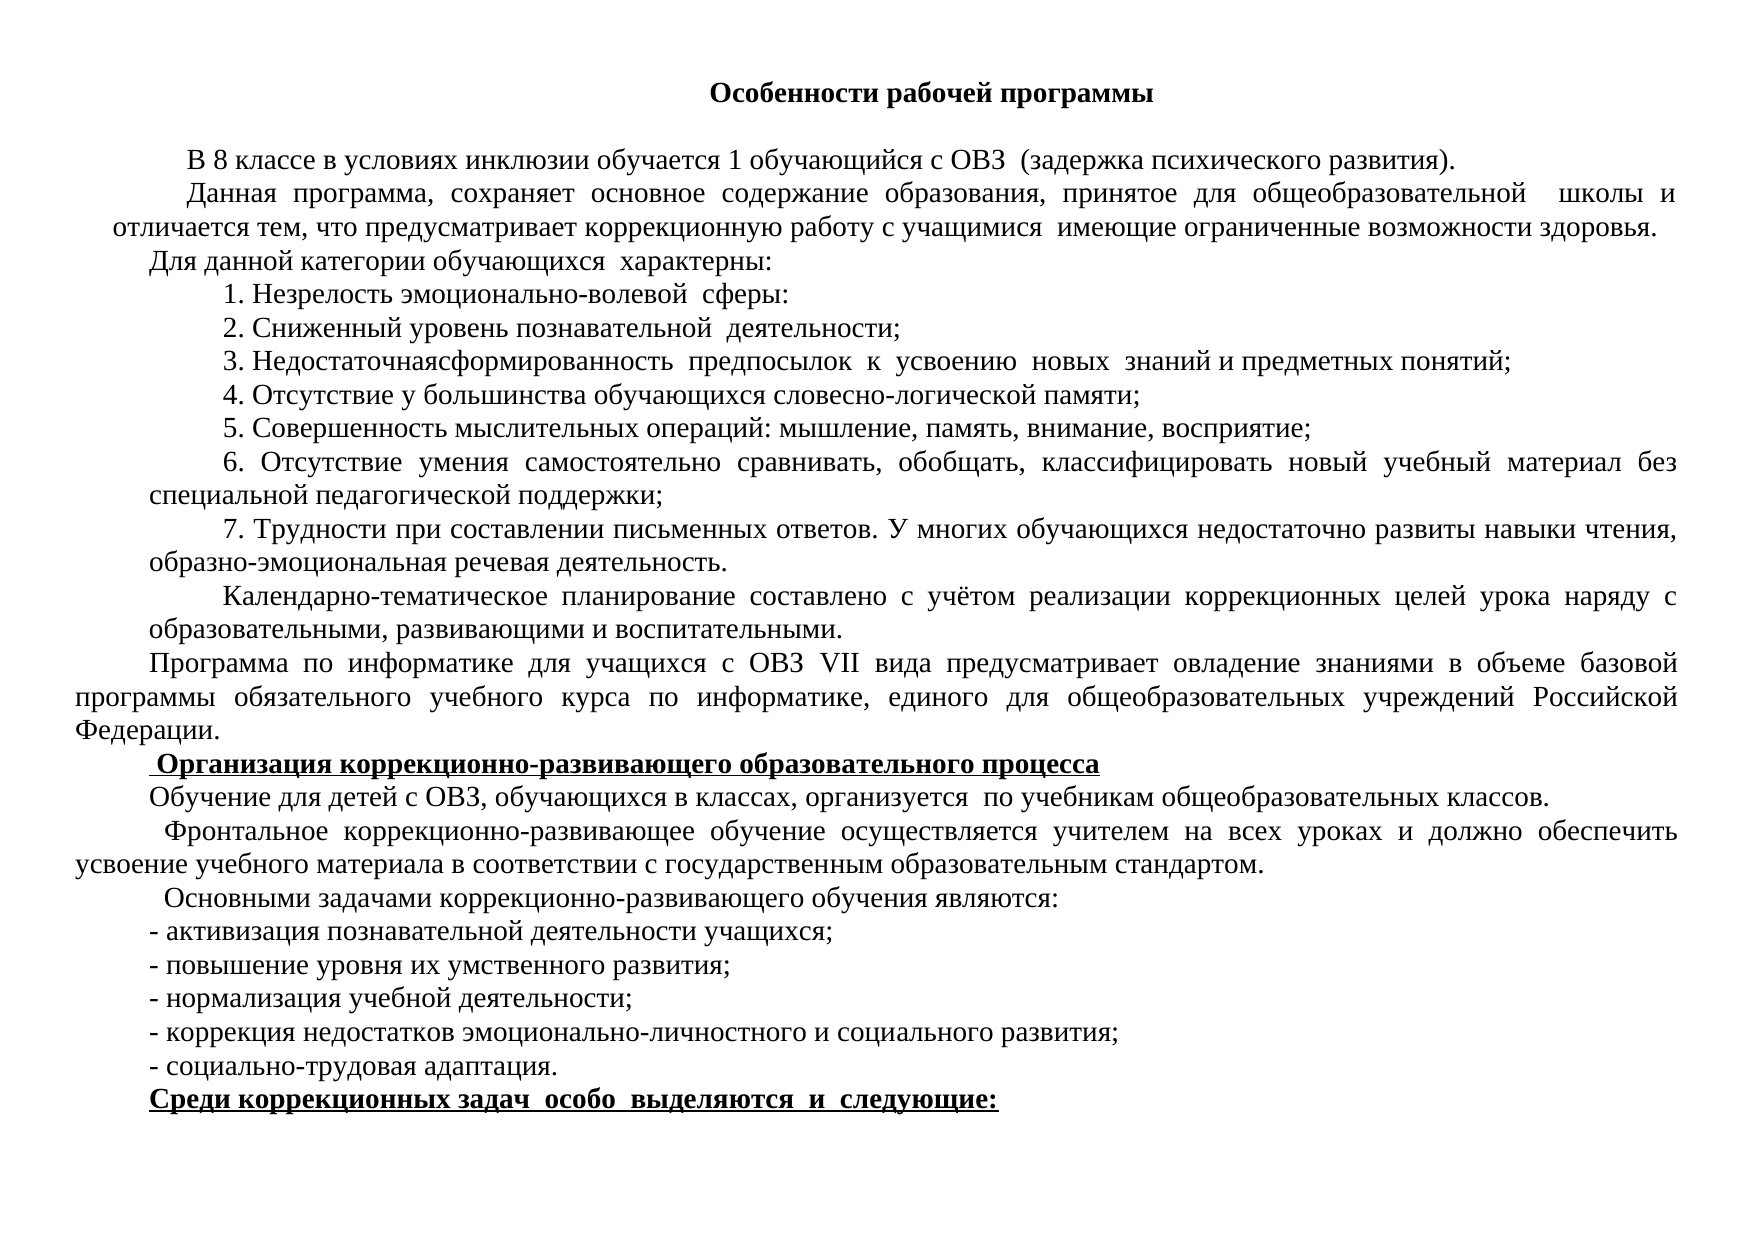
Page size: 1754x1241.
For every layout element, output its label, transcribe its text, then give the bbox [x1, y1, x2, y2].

list 4. Отсутствие у большинства обучающихся словесно-логической памяти; [149, 377, 1679, 410]
text - нормализация учебной деятельности; [75, 981, 1679, 1014]
text Обучение для детей с ОВЗ, обучающихся в классах, организуется по учебникам общеобразовательных классов. [75, 779, 1679, 813]
text Для данной категории обучающихся характерны: [75, 243, 1679, 276]
text - социально-трудовая адаптация. [75, 1048, 1679, 1081]
list 3. Недостаточнаясформированность предпосылок к усвоению новых знаний и предметных понятий; [149, 343, 1679, 377]
text Фронтальное коррекционно-развивающее обучение осуществляется учителем на всех уроках и должно обеспечить усвоение учебного материала в соответствии с государственным образовательным стандартом. [75, 813, 1679, 880]
list 2. Сниженный уровень познавательной деятельности; [149, 310, 1679, 343]
text Календарно-тематическое планирование составлено с учётом реализации коррекционных целей урока наряду с образовательными, развивающими и воспитательными. [149, 578, 1679, 645]
text Основными задачами коррекционно-развивающего обучения являются: [75, 880, 1679, 913]
text Особенности рабочей программы [112, 75, 1677, 108]
text В 8 классе в условиях инклюзии обучается 1 обучающийся с ОВЗ (задержка психического развития). [112, 142, 1677, 176]
list 7. Трудности при составлении письменных ответов. У многих обучающихся недостаточно развиты навыки чтения, образно-эмоциональная речевая деятельность. [149, 511, 1679, 578]
text Данная программа, сохраняет основное содержание образования, принятое для общеобразовательной школы и отличается тем, что предусматривает коррекционную работу с учащимися имеющие ограниченные возможности здоровья. [112, 176, 1677, 243]
list 5. Совершенность мыслительных операций: мышление, память, внимание, восприятие; [149, 410, 1679, 444]
text - активизация познавательной деятельности учащихся; [75, 913, 1679, 947]
text Среди коррекционных задач особо выделяются и следующие: [75, 1081, 1679, 1115]
text - повышение уровня их умственного развития; [75, 947, 1679, 981]
list 6. Отсутствие умения самостоятельно сравнивать, обобщать, классифицировать новый учебный материал без специальной педагогической поддержки; [149, 444, 1679, 511]
list 1. Незрелость эмоционально-волевой сферы: [149, 276, 1679, 310]
text - коррекция недостатков эмоционально-личностного и социального развития; [75, 1014, 1679, 1048]
text Организация коррекционно-развивающего образовательного процесса [75, 746, 1679, 779]
text Программа по информатике для учащихся с ОВЗ VII вида предусматривает овладение знаниями в объеме базовой программы обязательного учебного курса по информатике, единого для общеобразовательных учреждений Российской Федерации. [75, 645, 1679, 746]
